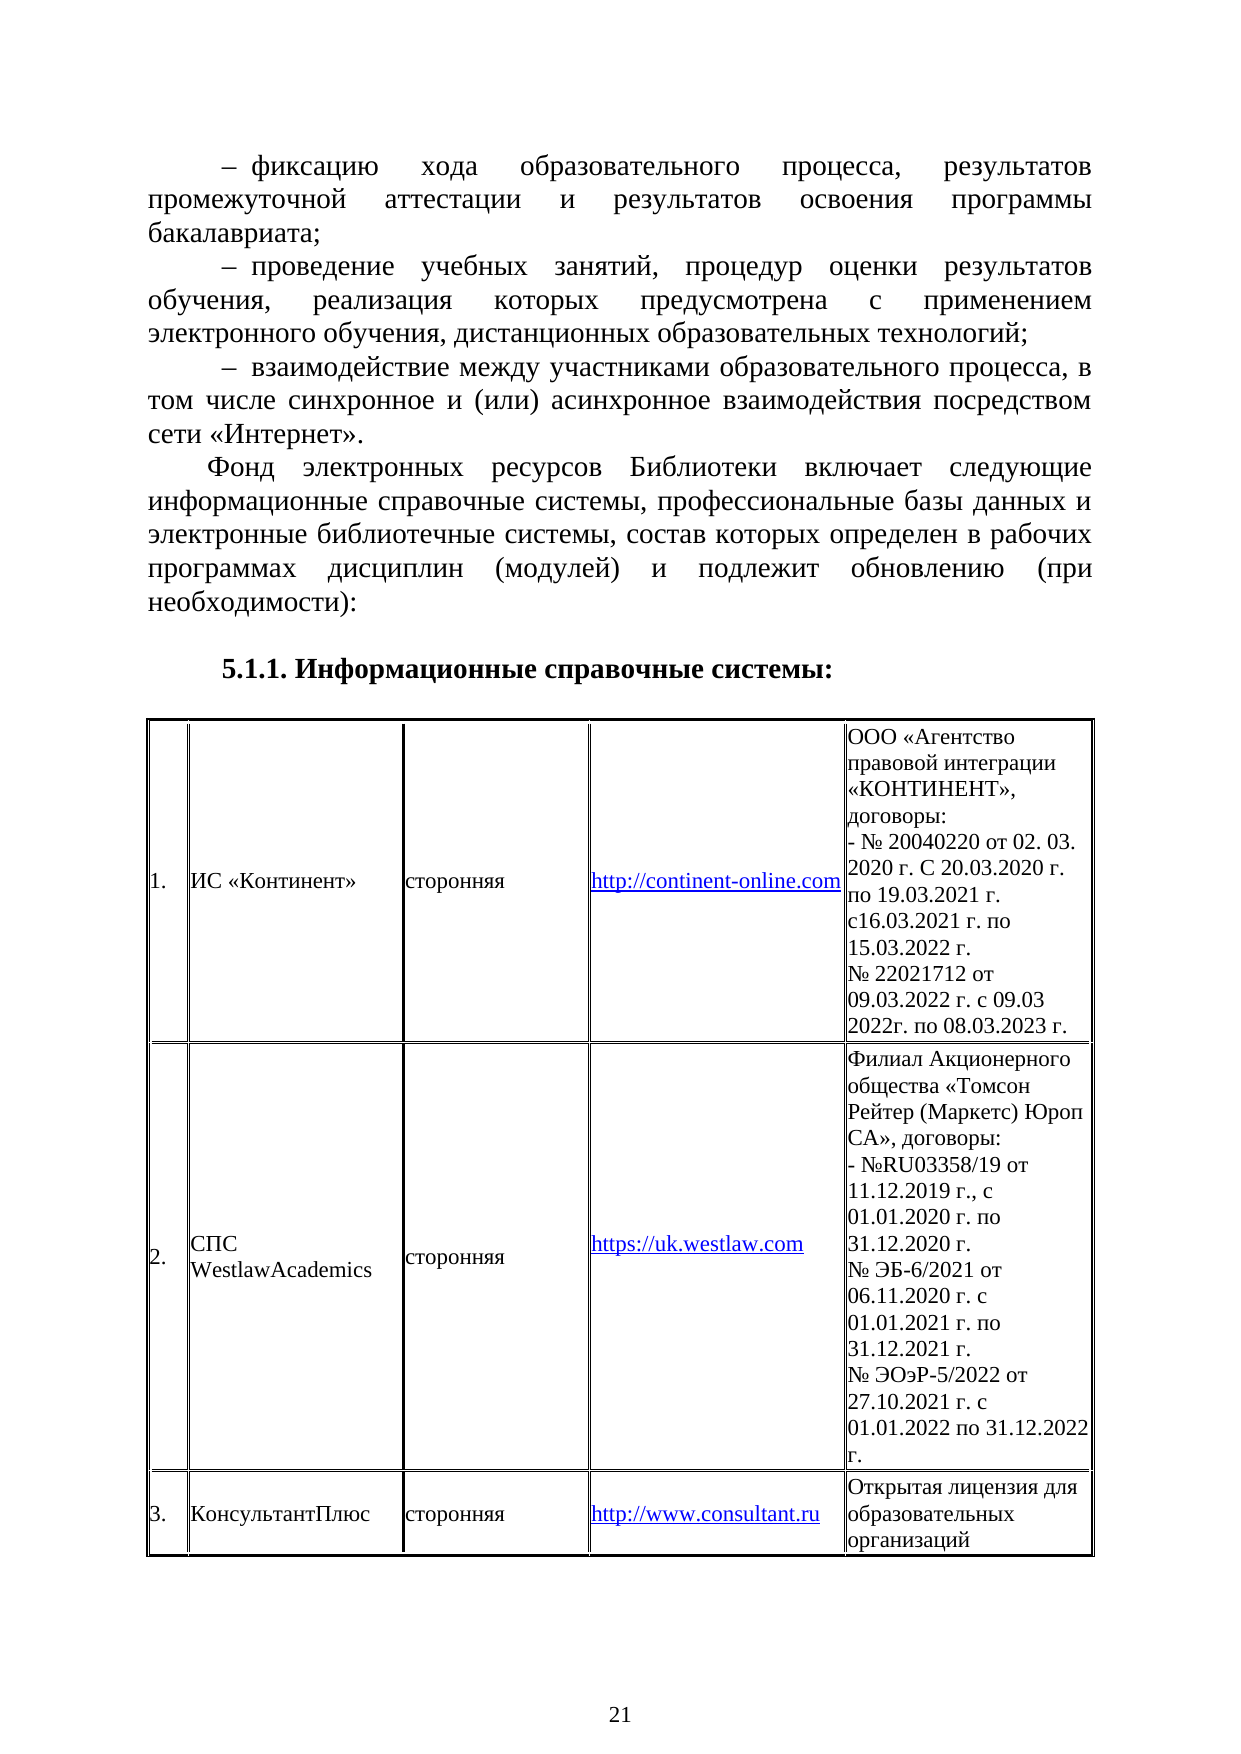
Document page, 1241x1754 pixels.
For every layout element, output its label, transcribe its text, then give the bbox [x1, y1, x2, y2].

table_cell 2. [148, 1041, 188, 1468]
list проведение учебных занятий, процедур оценки результатов обучения, реализация которых предусмотрена с применением электронного обучения, дистанционных образовательных технологий; [148, 248, 1092, 349]
table_cell http://www.consultant.ru [590, 1472, 846, 1554]
table_cell сторонняя [403, 1472, 589, 1554]
table_header ООО «Агентство правовой интеграции «КОНТИНЕНТ», договоры: - № 20040220 от 02. 03. 2020 г. С 20.03.2020 г. по 19.03.2021 г. с16.03.2021 г. по 15.03.2022 г. № 22021712 от 09.03.2022 г. с 09.03 2022г. по 08.03.2023 г. [846, 721, 1091, 1041]
table_header сторонняя [403, 721, 589, 1041]
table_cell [846, 1469, 1092, 1554]
table_cell 3. [150, 1469, 188, 1554]
table_cell https://uk.westlaw.com [591, 1044, 844, 1468]
text Фонд электронных ресурсов Библиотеки включает следующие информационные справочные системы, профессиональные базы данных и электронные библиотечные системы, состав которых определен в рабочих программах дисциплин (модулей) и подлежит обновлению (при необходимости): [148, 449, 1092, 617]
table_cell Филиал Акционерного общества «Томсон Рейтер (Маркетс) Юроп СА», договоры: - №RU03358/19 от 11.12.2019 г., с 01.01.2020 г. по 31.12.2020 г. № ЭБ-6/2021 от 06.11.2020 г. с 01.01.2021 г. по 31.12.2021 г. № ЭОэР-5/2022 от 27.10.2021 г. с 01.01.2022 по 31.12.2022 г. [846, 1041, 1093, 1468]
text 5.1.1. Информационные справочные системы: [148, 651, 1092, 684]
table_header http://continent-online.com [590, 721, 846, 1041]
table_cell КонсультантПлюс [189, 1472, 403, 1554]
table_header 1. [150, 721, 188, 1041]
table_cell сторонняя [405, 1044, 588, 1468]
table_cell СПС WestlawAcademics [190, 1044, 402, 1468]
list фиксацию хода образовательного процесса, результатов промежуточной аттестации и результатов освоения программы бакалавриата; [148, 148, 1092, 248]
table_header ИС «Континент» [189, 721, 403, 1041]
list взаимодействие между участниками образовательного процесса, в том числе синхронное и (или) асинхронное взаимодействия посредством сети «Интернет». [148, 349, 1092, 449]
